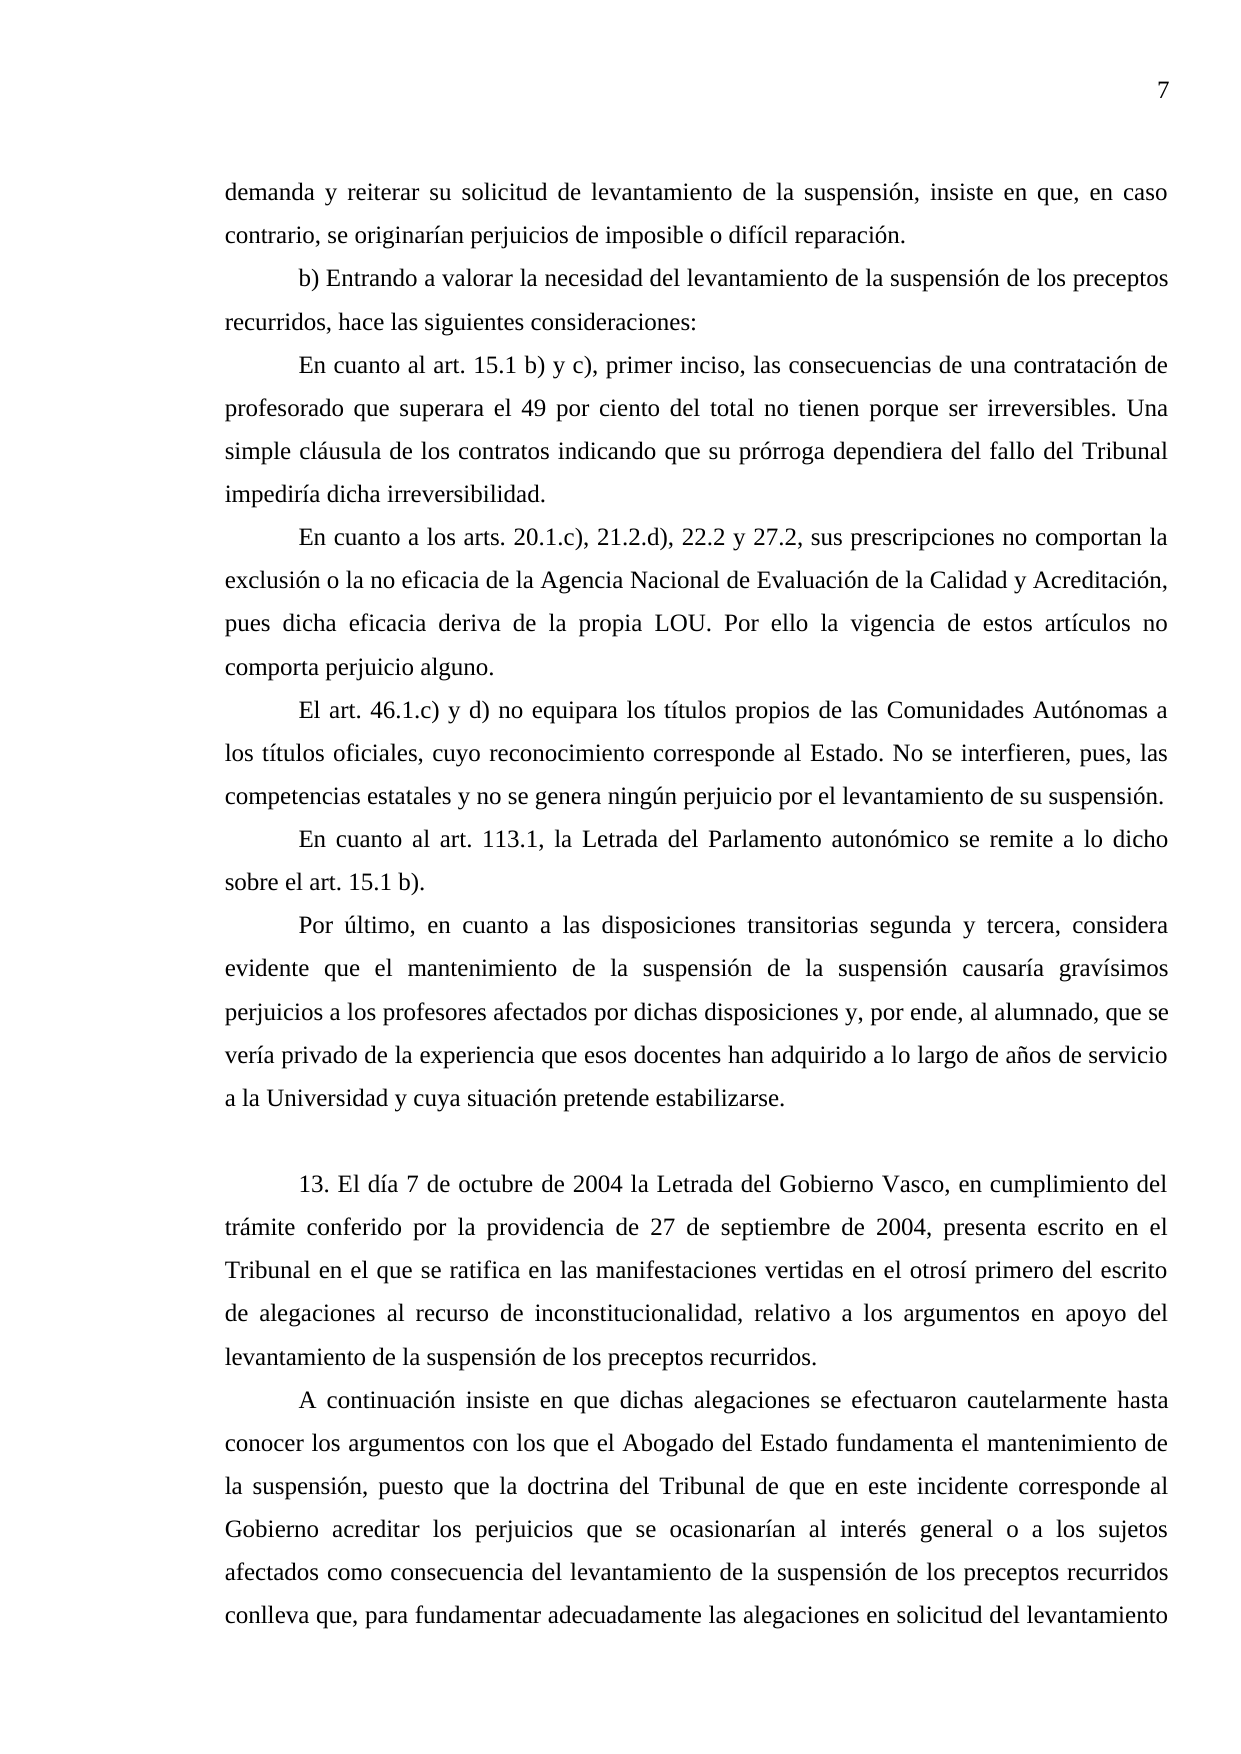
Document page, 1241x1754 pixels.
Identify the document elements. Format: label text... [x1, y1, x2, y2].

text Por último, en cuanto a las disposiciones transitorias segunda y tercera, considera evidente que el mantenimiento de la suspensión de la suspensión causaría gravísimos perjuicios a los profesores afectados por dichas disposiciones y, por ende, al alumnado, que se vería privado de la experiencia que esos docentes han adquirido a lo largo de años de servicio a la Universidad y cuya situación pretende estabilizarse. [224, 910, 1169, 1112]
text En cuanto al art. 113.1, la Letrada del Parlamento autonómico se remite a lo dicho sobre el art. 15.1 b). [224, 824, 1169, 896]
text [224, 177, 1169, 249]
text En cuanto a los arts. 20.1.c), 21.2.d), 22.2 y 27.2, sus prescripciones no comportan la exclusión o la no eficacia de la Agencia Nacional de Evaluación de la Calidad y Acreditación, pues dicha eficacia deriva de la propia LOU. Por ello la vigencia de estos artículos no comporta perjuicio alguno. [224, 522, 1169, 680]
text En cuanto al art. 15.1 b) y c), primer inciso, las consecuencias de una contratación de profesorado que superara el 49 por ciento del total no tienen porque ser irreversibles. Una simple cláusula de los contratos indicando que su prórroga dependiera del fallo del Tribunal impediría dicha irreversibilidad. [224, 350, 1169, 508]
text b) Entrando a valorar la necesidad del levantamiento de la suspensión de los preceptos recurridos, hace las siguientes consideraciones: [224, 263, 1169, 335]
text 13. El día 7 de octubre de 2004 la Letrada del Gobierno Vasco, en cumplimiento del trámite conferido por la providencia de 27 de septiembre de 2004, presenta escrito en el Tribunal en el que se ratifica en las manifestaciones vertidas en el otrosí primero del escrito de alegaciones al recurso de inconstitucionalidad, relativo a los argumentos en apoyo del levantamiento de la suspensión de los preceptos recurridos. [224, 1169, 1169, 1370]
text El art. 46.1.c) y d) no equipara los títulos propios de las Comunidades Autónomas a los títulos oficiales, cuyo reconocimiento corresponde al Estado. No se interfieren, pues, las competencias estatales y no se genera ningún perjuicio por el levantamiento de su suspensión. [224, 695, 1169, 810]
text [224, 1385, 1169, 1629]
